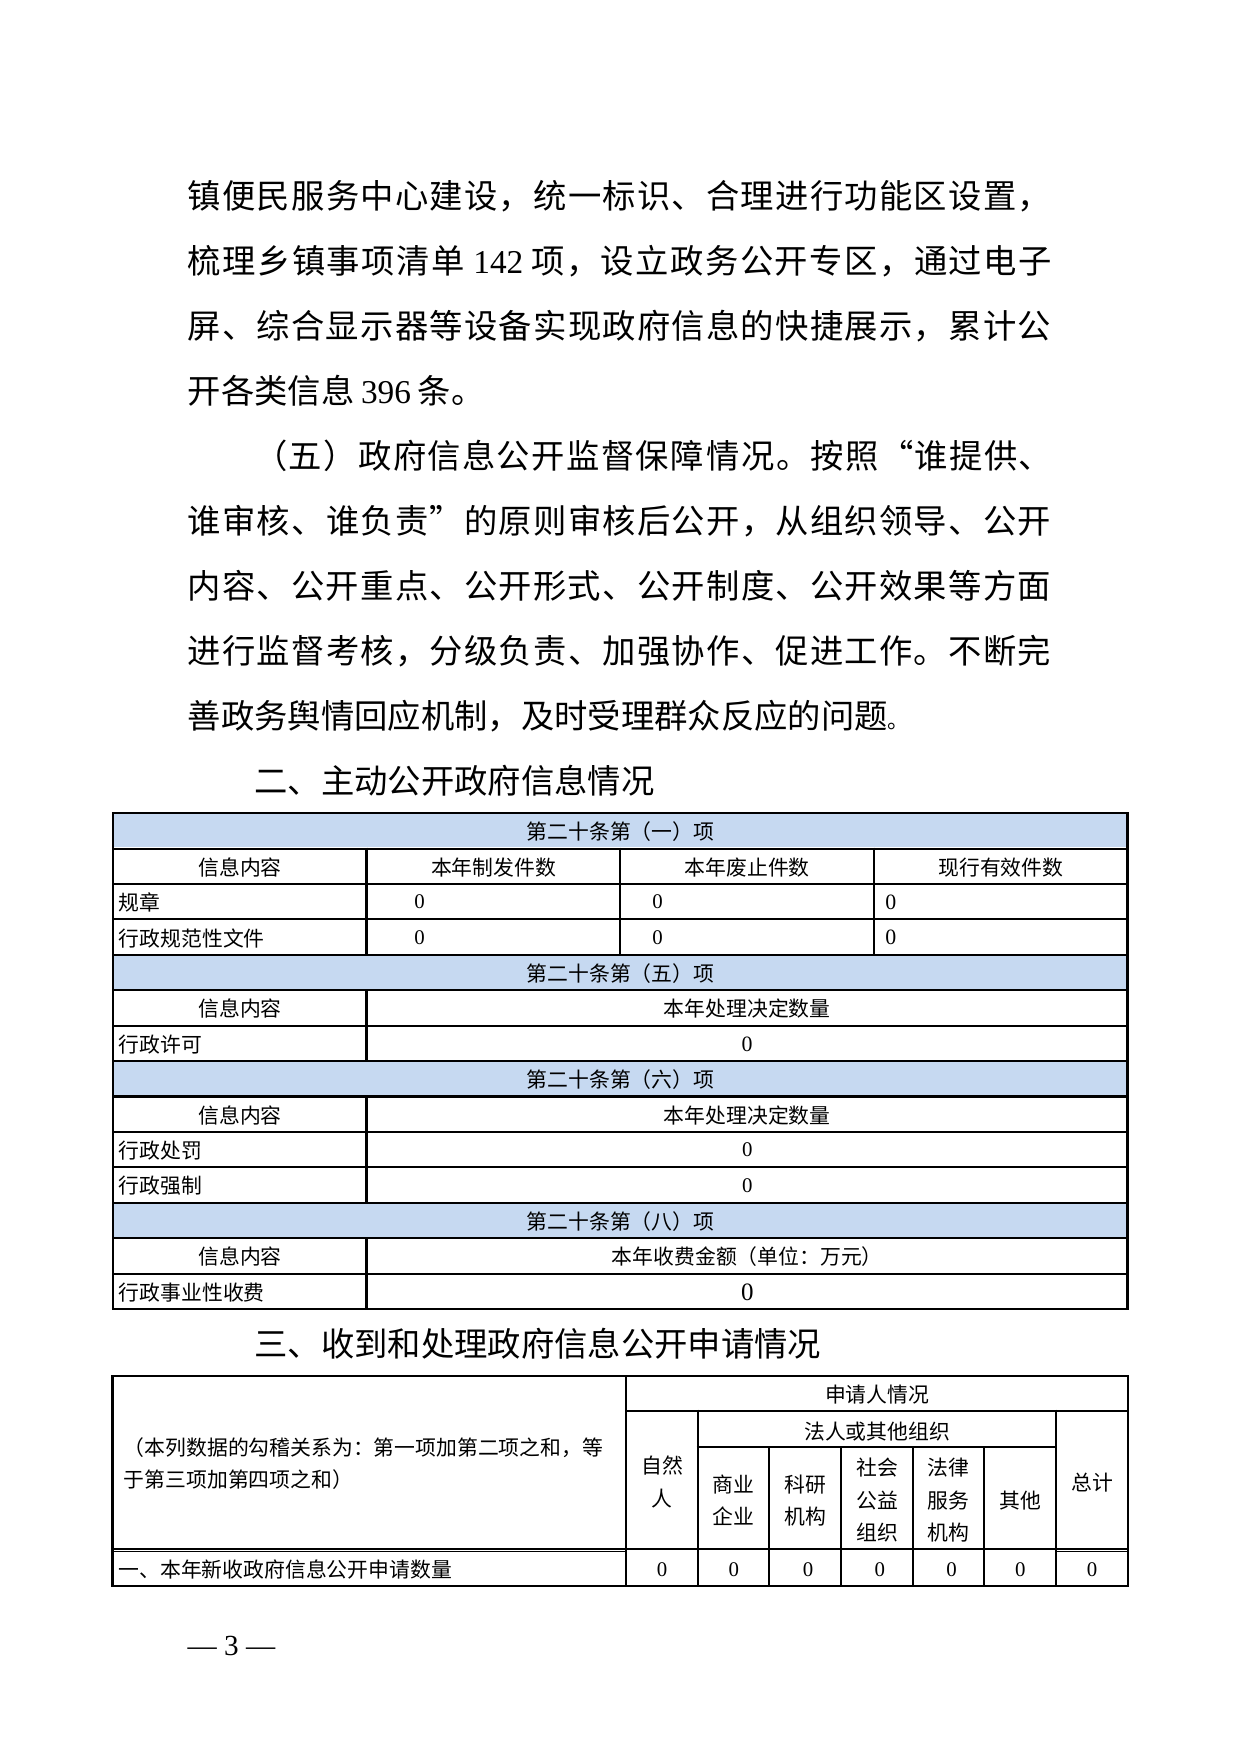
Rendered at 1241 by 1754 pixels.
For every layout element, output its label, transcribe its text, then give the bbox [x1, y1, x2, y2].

table_cell 0 [627, 1550, 697, 1585]
table_cell 规章 [114, 885, 365, 918]
table_cell 0 [368, 1133, 1126, 1166]
text 三、收到和处理政府信息公开申请情况 [187, 1310, 1053, 1375]
table_cell 现行有效件数 [875, 850, 1126, 883]
table_cell 总计 [1057, 1412, 1127, 1548]
table_cell 0 [699, 1550, 768, 1585]
table_cell 本年处理决定数量 [368, 991, 1126, 1024]
table_cell 商业 企业 [699, 1448, 768, 1548]
table_cell 一、本年新收政府信息公开申请数量 [114, 1552, 625, 1585]
text （五）政府信息公开监督保障情况。按照“谁提供、谁审核、谁负责”的原则审核后公开，从组织领导、公开内容、公开重点、公开形式、公开制度、公开效果等方面进行监督考核，分级负责、加强协作、促进工作。不断完善政务舆情回应机制，及时受理群众反应的问题。 [187, 422, 1053, 747]
table_cell 第二十条第（六）项 [114, 1062, 1126, 1095]
table_cell 0 [368, 1168, 1126, 1202]
table_cell 行政规范性文件 [114, 920, 365, 954]
table_cell 0 [621, 885, 873, 918]
table_cell 0 [875, 885, 1126, 918]
table_header （本列数据的勾稽关系为：第一项加第二项之和，等于第三项加第四项之和） [114, 1377, 625, 1548]
table_cell 法律服务机构 [914, 1448, 983, 1548]
table_cell 本年处理决定数量 [368, 1098, 1126, 1131]
table_cell 0 [875, 920, 1126, 954]
table_cell 其他 [985, 1448, 1055, 1548]
table_cell 行政处罚 [114, 1133, 365, 1166]
table_cell 行政许可 [114, 1027, 365, 1060]
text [187, 162, 1053, 422]
table_cell 第二十条第（五）项 [114, 956, 1126, 989]
table_cell 本年制发件数 [368, 850, 619, 883]
table_cell 行政事业性收费 [114, 1275, 365, 1308]
table_cell 0 [914, 1550, 983, 1585]
table_cell 本年废止件数 [621, 850, 873, 883]
table_cell 0 [368, 1027, 1126, 1060]
table_header 申请人情况 [627, 1377, 1127, 1409]
table_header 第二十条第（一）项 [114, 814, 1126, 847]
table_cell 0 [842, 1550, 912, 1585]
table_cell 0 [770, 1550, 840, 1585]
table_cell 信息内容 [114, 991, 365, 1024]
table_cell 第二十条第（八）项 [114, 1204, 1126, 1237]
table_cell 0 [1057, 1552, 1127, 1585]
table_cell 0 [368, 920, 619, 954]
table_cell 信息内容 [114, 1098, 365, 1131]
table_cell 信息内容 [114, 1239, 365, 1272]
table_cell 信息内容 [114, 850, 365, 883]
table_cell 自然人 [627, 1412, 697, 1548]
table_cell 0 [368, 885, 619, 918]
table_cell 社会公益组织 [842, 1448, 912, 1548]
table_cell 0 [985, 1550, 1055, 1585]
table_cell 行政强制 [114, 1168, 365, 1202]
table_cell 0 [621, 920, 873, 954]
text 二、主动公开政府信息情况 [187, 747, 1053, 812]
table_cell 本年收费金额（单位：万元） [368, 1239, 1126, 1272]
table_cell 0 [368, 1275, 1126, 1308]
table_cell 法人或其他组织 [699, 1412, 1055, 1446]
table_cell 科研 机构 [770, 1448, 840, 1548]
